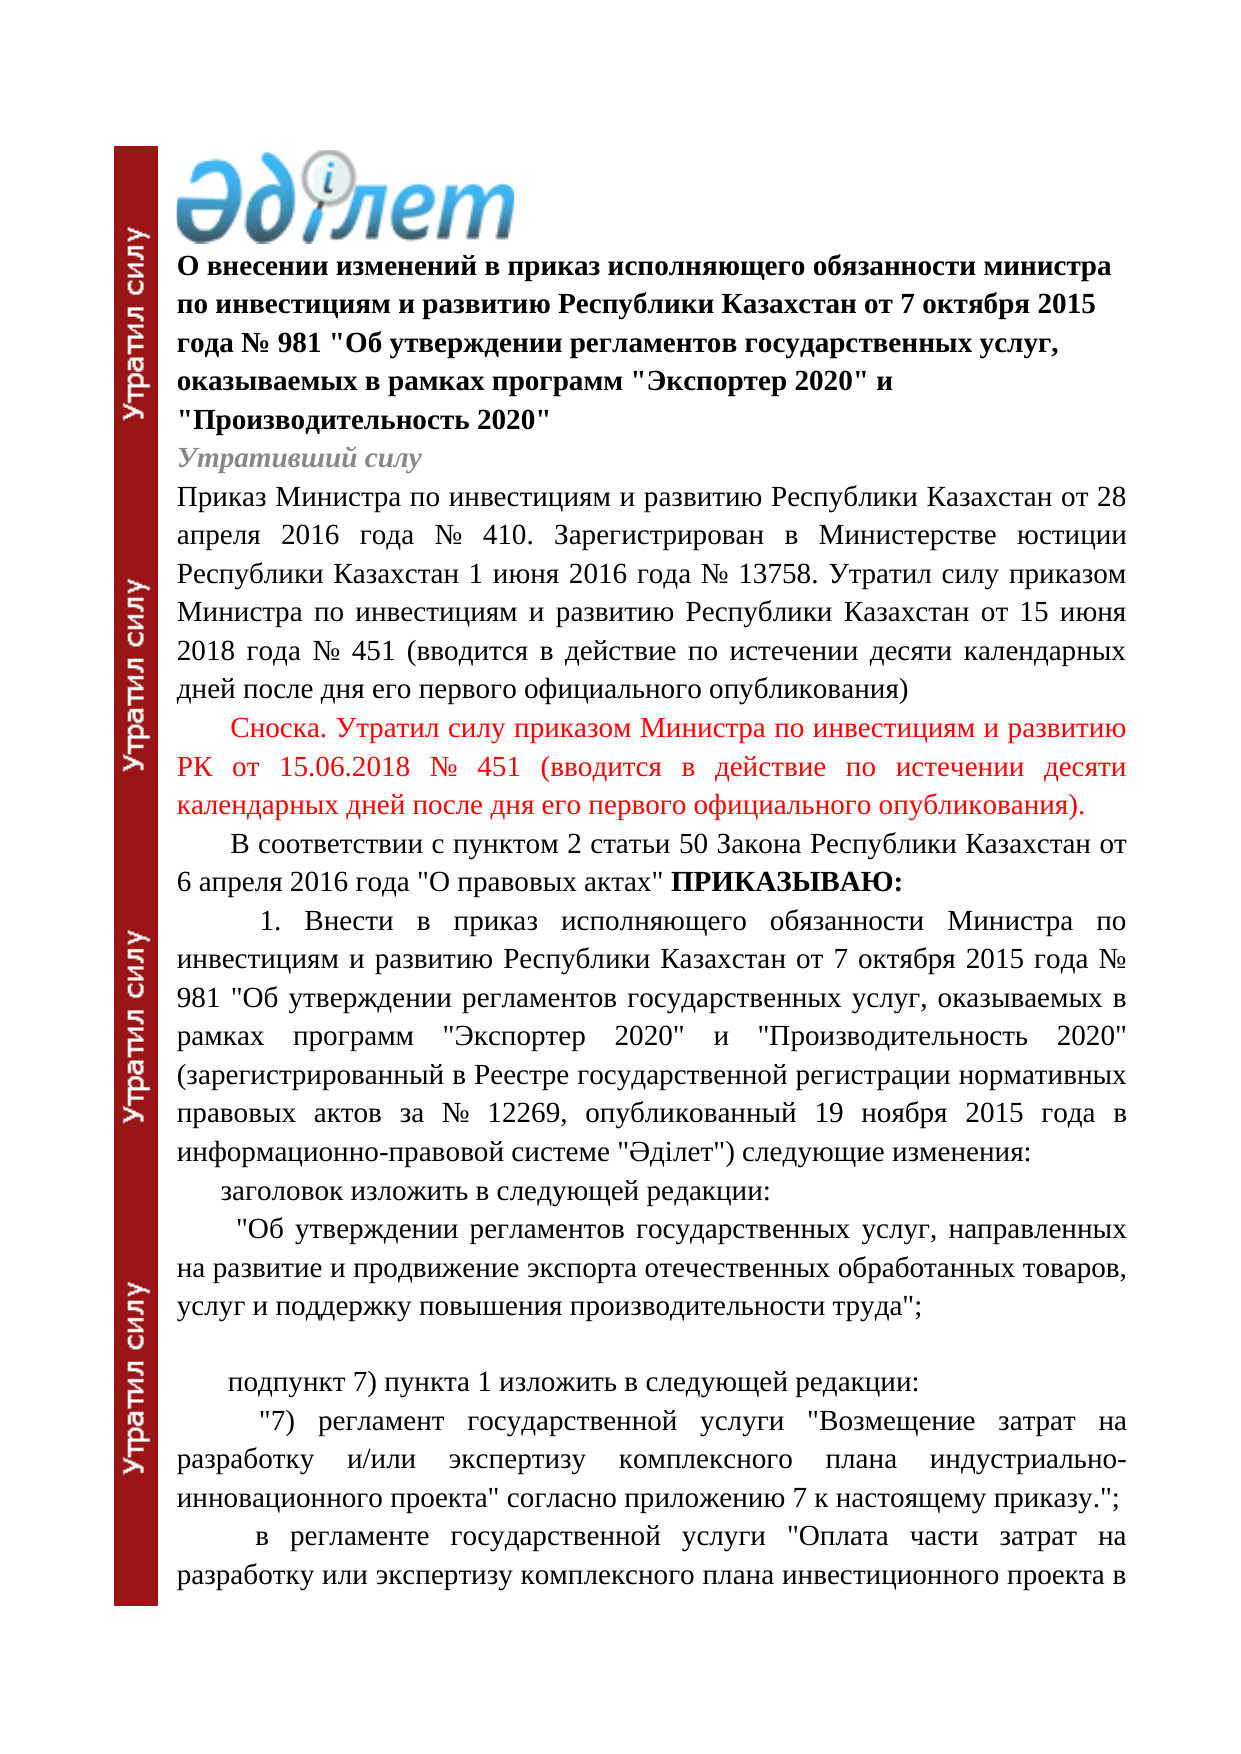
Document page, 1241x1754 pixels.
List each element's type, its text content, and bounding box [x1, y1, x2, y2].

text Сноска. Утратил силу приказом Министра по инвестициям и развитию РК от 15.06.2018 № 451 (вводится в действие по истечении десяти календарных дней после дня его первого официального опубликования). [112, 710, 1128, 821]
picture [114, 705, 158, 710]
picture [176, 150, 515, 244]
picture [114, 474, 158, 479]
picture [114, 1398, 158, 1403]
text О внесении изменений в приказ исполняющего обязанности министра по инвестициям и развитию Республики Казахстан от 7 октября 2015 года № 981 "Об утверждении регламентов государственных услуг, оказываемых в рамках программ "Экспортер 2020" и "Производительность 2020" [112, 248, 1128, 435]
picture [114, 1513, 158, 1518]
picture [114, 435, 158, 440]
text подпункт 7) пункта 1 изложить в следующей редакции: [112, 1364, 1128, 1398]
picture [114, 1168, 158, 1173]
text В соответствии с пунктом 2 статьи 50 Закона Республики Казахстан от 6 апреля 2016 года "О правовых актах" ПРИКАЗЫВАЮ: [112, 826, 1128, 898]
text Приказ Министра по инвестициям и развитию Республики Казахстан от 28 апреля 2016 года № 410. Зарегистрирован в Министерстве юстиции Республики Казахстан 1 июня 2016 года № 13758. Утратил силу приказом Министра по инвестициям и развитию Республики Казахстан от 15 июня 2018 года № 451 (вводится в действие по истечении десяти календарных дней после дня его первого официального опубликования) [112, 479, 1128, 705]
text Утративший силу [112, 440, 1128, 474]
picture [114, 898, 158, 903]
picture [114, 821, 158, 826]
picture [114, 1206, 158, 1211]
text заголовок изложить в следующей редакции: [112, 1173, 1128, 1206]
text "Об утверждении регламентов государственных услуг, направленных на развитие и продвижение экспорта отечественных обработанных товаров, услуг и поддержку повышения производительности труда"; [112, 1211, 1128, 1322]
picture [114, 1590, 158, 1606]
picture [114, 146, 158, 248]
text 1. Внести в приказ исполняющего обязанности Министра по инвестициям и развитию Республики Казахстан от 7 октября 2015 года № 981 "Об утверждении регламентов государственных услуг, оказываемых в рамках программ "Экспортер 2020" и "Производительность 2020" (зарегистрированный в Реестре государственной регистрации нормативных правовых актов за № 12269, опубликованный 19 ноября 2015 года в информационно-правовой системе "Әділет") следующие изменения: [112, 903, 1128, 1168]
picture [114, 1322, 158, 1364]
text "7) регламент государственной услуги "Возмещение затрат на разработку и/или экспертизу комплексного плана индустриально-инновационного проекта" согласно приложению 7 к настоящему приказу."; [112, 1403, 1128, 1513]
